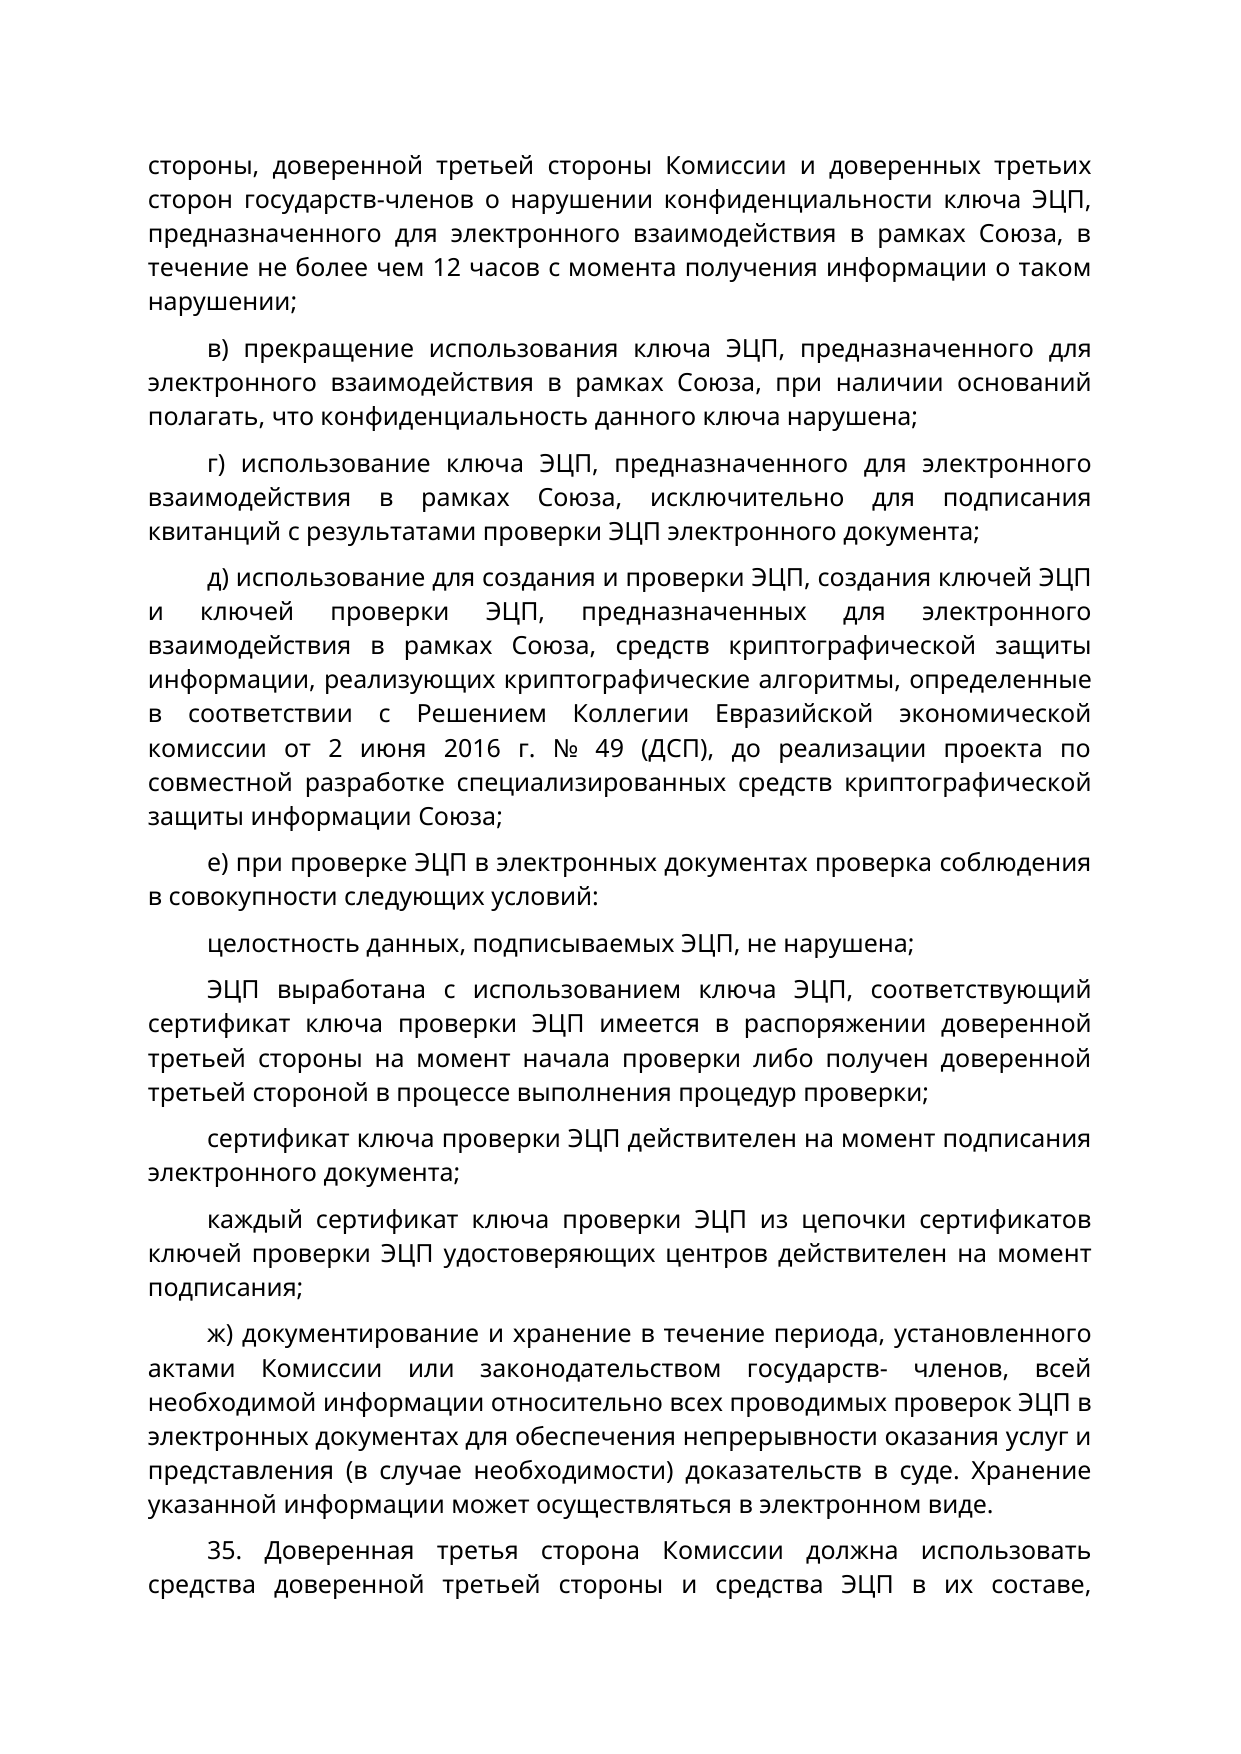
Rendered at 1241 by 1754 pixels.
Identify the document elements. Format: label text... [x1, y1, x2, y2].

text ЭЦП выработана с использованием ключа ЭЦП, соответствующий сертификат ключа проверки ЭЦП имеется в распоряжении доверенной третьей стороны на момент начала проверки либо получен доверенной третьей стороной в процессе выполнения процедур проверки; [148, 972, 1092, 1108]
text д) использование для создания и проверки ЭЦП, создания ключей ЭЦП и ключей проверки ЭЦП, предназначенных для электронного взаимодействия в рамках Союза, средств криптографической защиты информации, реализующих криптографические алгоритмы, определенные в соответствии с Решением Коллегии Евразийской экономической комиссии от 2 июня 2016 г. № 49 (ДСП), до реализации проекта по совместной разработке специализированных средств криптографической защиты информации Союза; [148, 560, 1092, 832]
text каждый сертификат ключа проверки ЭЦП из цепочки сертификатов ключей проверки ЭЦП удостоверяющих центров действителен на момент подписания; [148, 1201, 1092, 1304]
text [148, 1533, 1092, 1601]
text ж) документирование и хранение в течение периода, установленного актами Комиссии или законодательством государств- членов, всей необходимой информации относительно всех проводимых проверок ЭЦП в электронных документах для обеспечения непрерывности оказания услуг и представления (в случае необходимости) доказательств в суде. Хранение указанной информации может осуществляться в электронном виде. [148, 1316, 1092, 1521]
text е) при проверке ЭЦП в электронных документах проверка соблюдения в совокупности следующих условий: [148, 845, 1092, 913]
text сертификат ключа проверки ЭЦП действителен на момент подписания электронного документа; [148, 1121, 1092, 1189]
text г) использование ключа ЭЦП, предназначенного для электронного взаимодействия в рамках Союза, исключительно для подписания квитанций с результатами проверки ЭЦП электронного документа; [148, 445, 1092, 547]
text в) прекращение использования ключа ЭЦП, предназначенного для электронного взаимодействия в рамках Союза, при наличии оснований полагать, что конфиденциальность данного ключа нарушена; [148, 331, 1092, 433]
text целостность данных, подписываемых ЭЦП, не нарушена; [148, 926, 1092, 959]
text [148, 148, 1092, 318]
